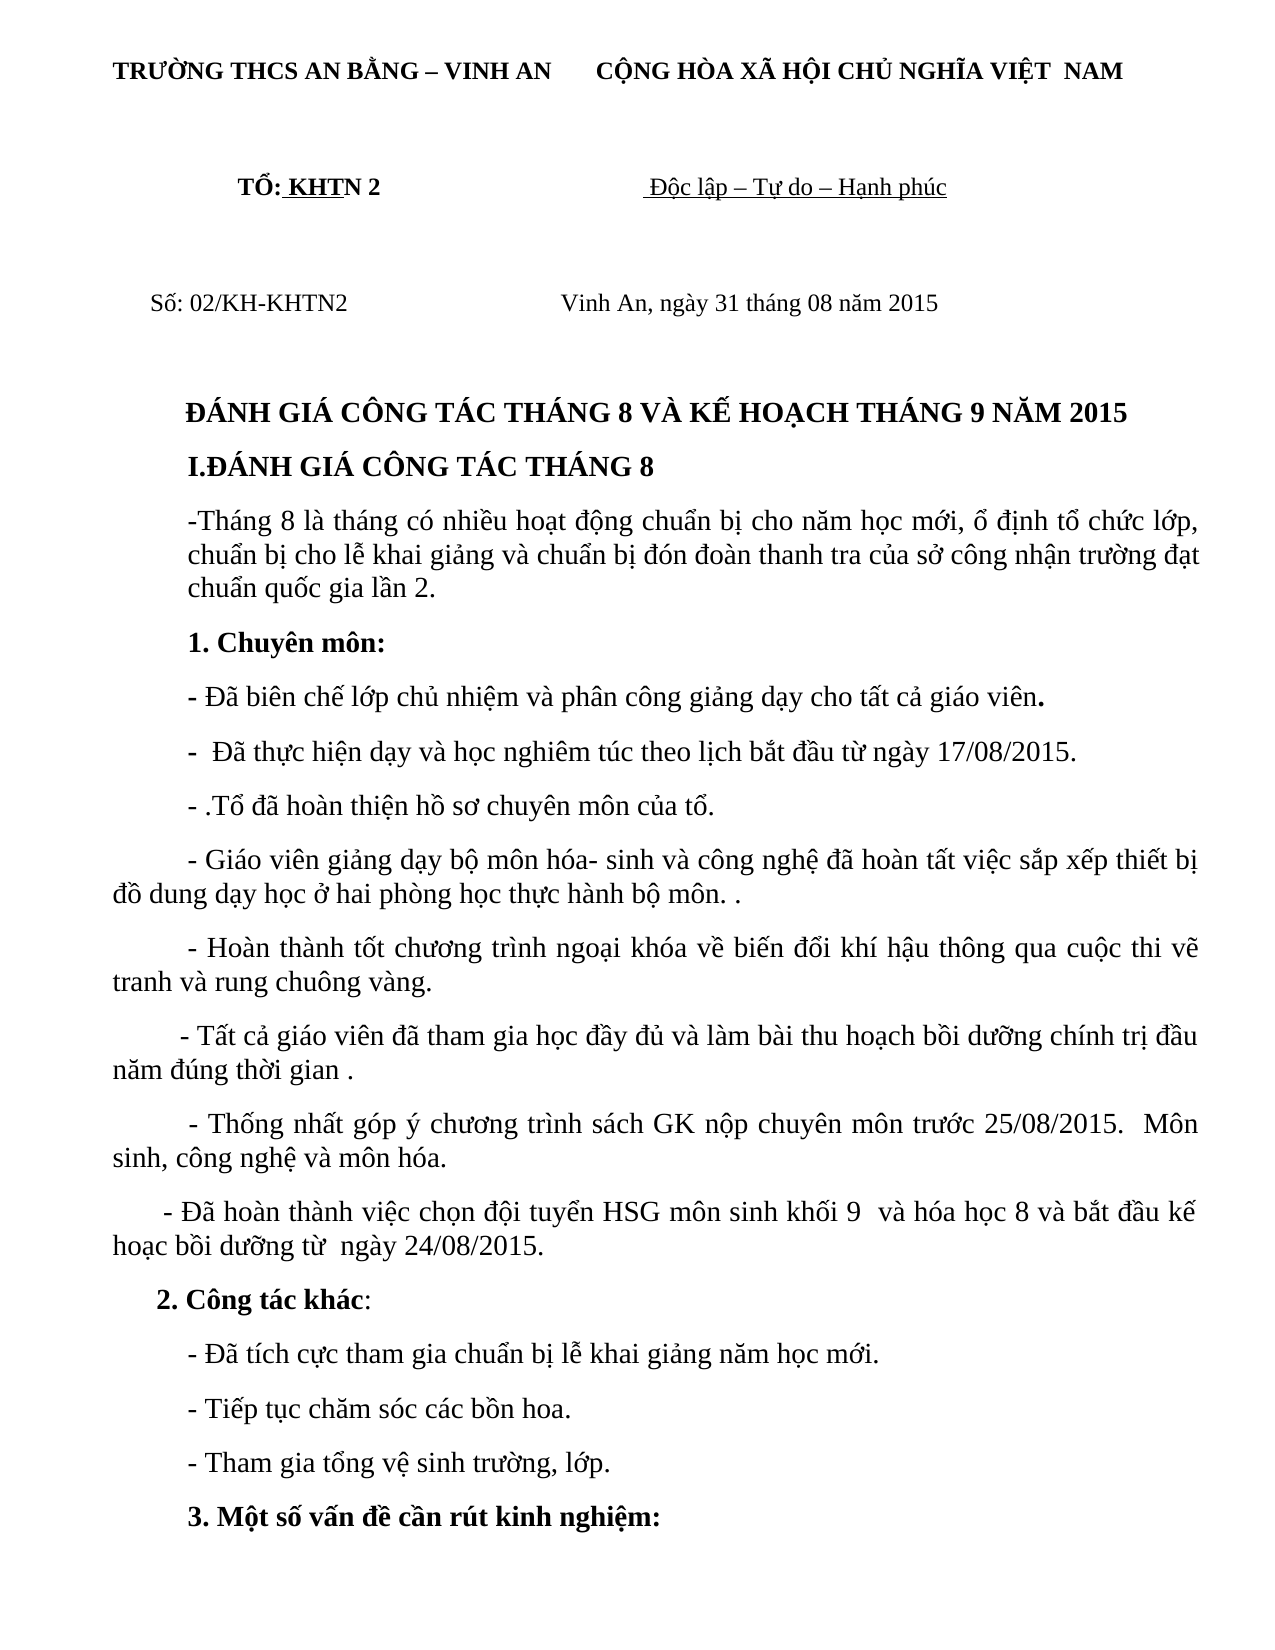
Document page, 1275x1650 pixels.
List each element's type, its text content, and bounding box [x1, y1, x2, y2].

text - Giáo viên giảng dạy bộ môn hóa- sinh và công nghệ đã hoàn tất việc sắp xếp thiết bị đồ dung dạy học ở hai phòng học thực hành bộ môn. . [112, 842, 1200, 909]
text -Tháng 8 là tháng có nhiều hoạt động chuẩn bị cho năm học mới, ổ định tổ chức lớp, chuẩn bị cho lễ khai giảng và chuẩn bị đón đoàn thanh tra của sở công nhận trường đạt chuẩn quốc gia lần 2. [187, 503, 1200, 604]
text TRƯỜNG THCS AN BẰNG – VINH AN CỘNG HÒA XÃ HỘI CHỦ NGHĨA VIỆT NAM [112, 56, 1200, 85]
text - Đã thực hiện dạy và học nghiêm túc theo lịch bắt đầu từ ngày 17/08/2015. [112, 734, 1200, 767]
text Số: 02/KH-KHTN2 Vinh An, ngày 31 tháng 08 năm 2015 [112, 288, 1200, 317]
text TỔ: KHTN 2 Độc lập – Tự do – Hạnh phúc [112, 172, 1200, 201]
text - Đã hoàn thành việc chọn đội tuyển HSG môn sinh khối 9 và hóa học 8 và bắt đầu kế hoạc bồi dưỡng từ ngày 24/08/2015. [112, 1194, 1200, 1261]
text - .Tổ đã hoàn thiện hồ sơ chuyên môn của tổ. [112, 788, 1200, 822]
text - Hoàn thành tốt chương trình ngoại khóa về biến đổi khí hậu thông qua cuộc thi vẽ tranh và rung chuông vàng. [112, 930, 1200, 997]
list I.ĐÁNH GIÁ CÔNG TÁC THÁNG 8 [187, 449, 1200, 483]
text - Đã biên chế lớp chủ nhiệm và phân công giảng dạy cho tất cả giáo viên. [112, 679, 1200, 713]
text 1. Chuyên môn: [112, 625, 1200, 658]
text - Tất cả giáo viên đã tham gia học đầy đủ và làm bài thu hoạch bồi dưỡng chính trị đầu năm đúng thời gian . [112, 1018, 1200, 1085]
text 2. Công tác khác: [112, 1282, 1200, 1316]
text 3. Một số vấn đề cần rút kinh nghiệm: [112, 1499, 1200, 1533]
text - Tham gia tổng vệ sinh trường, lớp. [112, 1445, 1200, 1479]
text - Đã tích cực tham gia chuẩn bị lễ khai giảng năm học mới. [112, 1336, 1200, 1370]
text ĐÁNH GIÁ CÔNG TÁC THÁNG 8 VÀ KẾ HOẠCH THÁNG 9 NĂM 2015 [112, 395, 1200, 428]
text - Thống nhất góp ý chương trình sách GK nộp chuyên môn trước 25/08/2015. Môn sinh, công nghệ và môn hóa. [112, 1106, 1200, 1173]
text - Tiếp tục chăm sóc các bồn hoa. [112, 1391, 1200, 1424]
